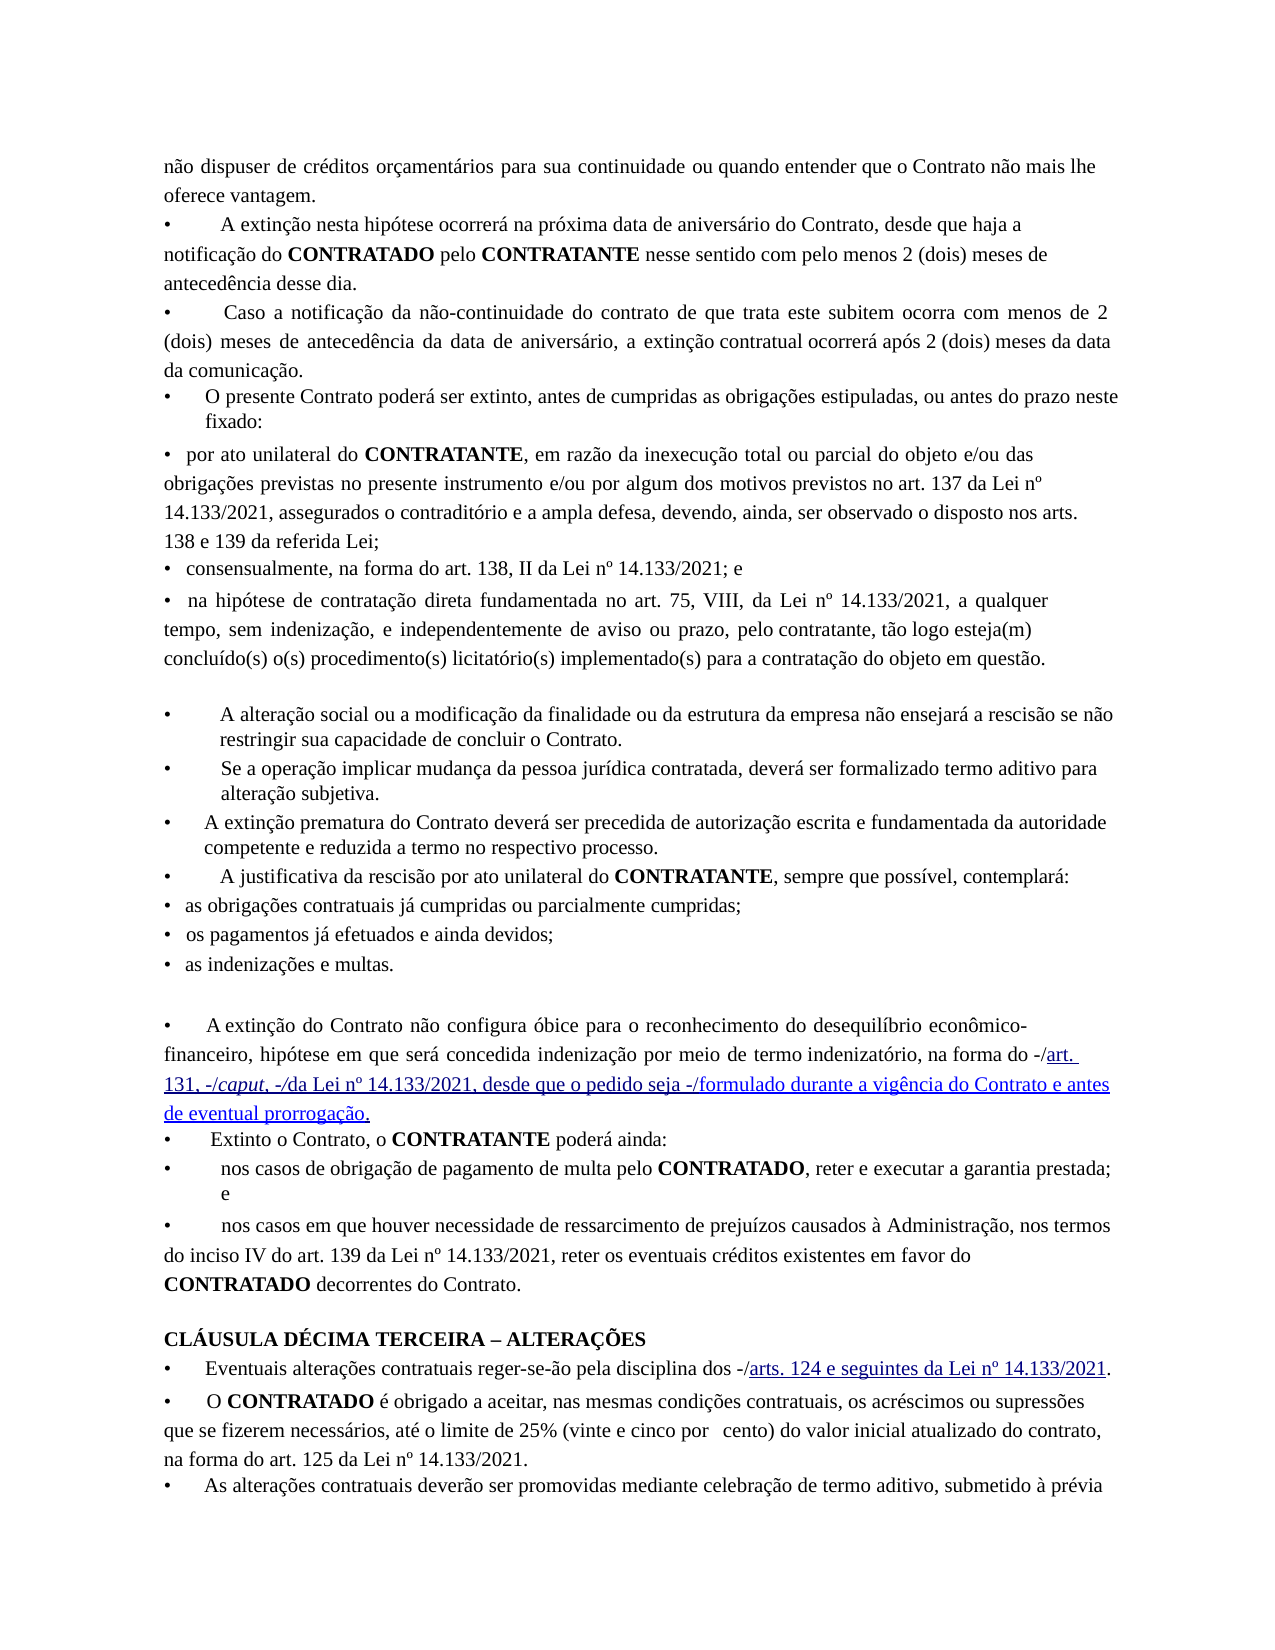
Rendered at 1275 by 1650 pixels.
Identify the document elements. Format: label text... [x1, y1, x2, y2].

list A extinção prematura do Contrato deverá ser precedida de autorização escrita e fundamentada da autoridade competente e reduzida a termo no respectivo processo. [163, 809, 1125, 859]
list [163, 1472, 1125, 1497]
list A extinção do Contrato não configura óbice para o reconhecimento do desequilíbrio econômico-financeiro, hipótese em que será concedida indenização por meio de termo indenizatório, na forma do -2022/2021/lei/L14133.htm#art131"art. 131, -2022/2021/lei/L14133.htm#art131"caput, -2022/2021/lei/L14133.htm#art131"da Lei nº 14.133/2021, desde que o pedido seja -2022/2021/lei/L14133.htm#art131"formulado durante a vigência do Contrato e antes de eventual prorrogaçãoHYPERLINK "http://www.planalto.gov.br/ccivil_03/_ato2019-2022/2021/lei/L14133.htm#art131". [163, 1009, 1113, 1126]
list na hipótese de contratação direta fundamentada no art. 75, VIII, da Lei nº 14.133/2021, a qualquer tempo, sem indenização, e independentemente de aviso ou prazo, pelo contratante, tão logo esteja(m) concluído(s) o(s) procedimento(s) licitatório(s) implementado(s) para a contratação do objeto em questão. [163, 584, 1113, 672]
list A alteração social ou a modificação da finalidade ou da estrutura da empresa não ensejará a rescisão se não restringir sua capacidade de concluir o Contrato. [163, 701, 1125, 751]
list Caso a notificação da não-continuidade do contrato de que trata este subitem ocorra com menos de 2 (dois) meses de antecedência da data de aniversário, a extinção contratual ocorrerá após 2 (dois) meses da data da comunicação. [163, 296, 1113, 384]
list A extinção nesta hipótese ocorrerá na próxima data de aniversário do Contrato, desde que haja a notificação do CONTRATADO pelo CONTRATANTE nesse sentido com pelo menos 2 (dois) meses de antecedência desse dia. [163, 208, 1113, 296]
list nos casos em que houver necessidade de ressarcimento de prejuízos causados à Administração, nos termos do inciso IV do art. 139 da Lei nº 14.133/2021, reter os eventuais créditos existentes em favor do CONTRATADO decorrentes do Contrato. [163, 1209, 1113, 1297]
list os pagamentos já efetuados e ainda devidos; [163, 922, 1125, 947]
list consensualmente, na forma do art. 138, II da Lei nº 14.133/2021; e [163, 555, 1125, 580]
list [163, 150, 1113, 208]
list Extinto o Contrato, o CONTRATANTE poderá ainda: [163, 1126, 1125, 1151]
list A justificativa da rescisão por ato unilateral do CONTRATANTE, sempre que possível, contemplará: [163, 863, 1125, 888]
list O CONTRATADO é obrigado a aceitar, nas mesmas condições contratuais, os acréscimos ou supressões que se fizerem necessários, até o limite de 25% (vinte e cinco por cento) do valor inicial atualizado do contrato, na forma do art. 125 da Lei nº 14.133/2021. [163, 1385, 1113, 1472]
list O presente Contrato poderá ser extinto, antes de cumpridas as obrigações estipuladas, ou antes do prazo neste fixado: [163, 384, 1125, 434]
list nos casos de obrigação de pagamento de multa pelo CONTRATADO, reter e executar a garantia prestada; e [163, 1155, 1125, 1205]
list as obrigações contratuais já cumpridas ou parcialmente cumpridas; [163, 893, 1125, 918]
list Se a operação implicar mudança da pessoa jurídica contratada, deverá ser formalizado termo aditivo para alteração subjetiva. [163, 755, 1125, 805]
list por ato unilateral do CONTRATANTE, em razão da inexecução total ou parcial do objeto e/ou das obrigações previstas no presente instrumento e/ou por algum dos motivos previstos no art. 137 da Lei nº 14.133/2021, assegurados o contraditório e a ampla defesa, devendo, ainda, ser observado o disposto nos arts. 138 e 139 da referida Lei; [163, 438, 1113, 555]
list as indenizações e multas. [163, 951, 1125, 976]
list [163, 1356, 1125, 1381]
text CLÁUSULA DÉCIMA TERCEIRA – ALTERAÇÕES [163, 1326, 1125, 1351]
